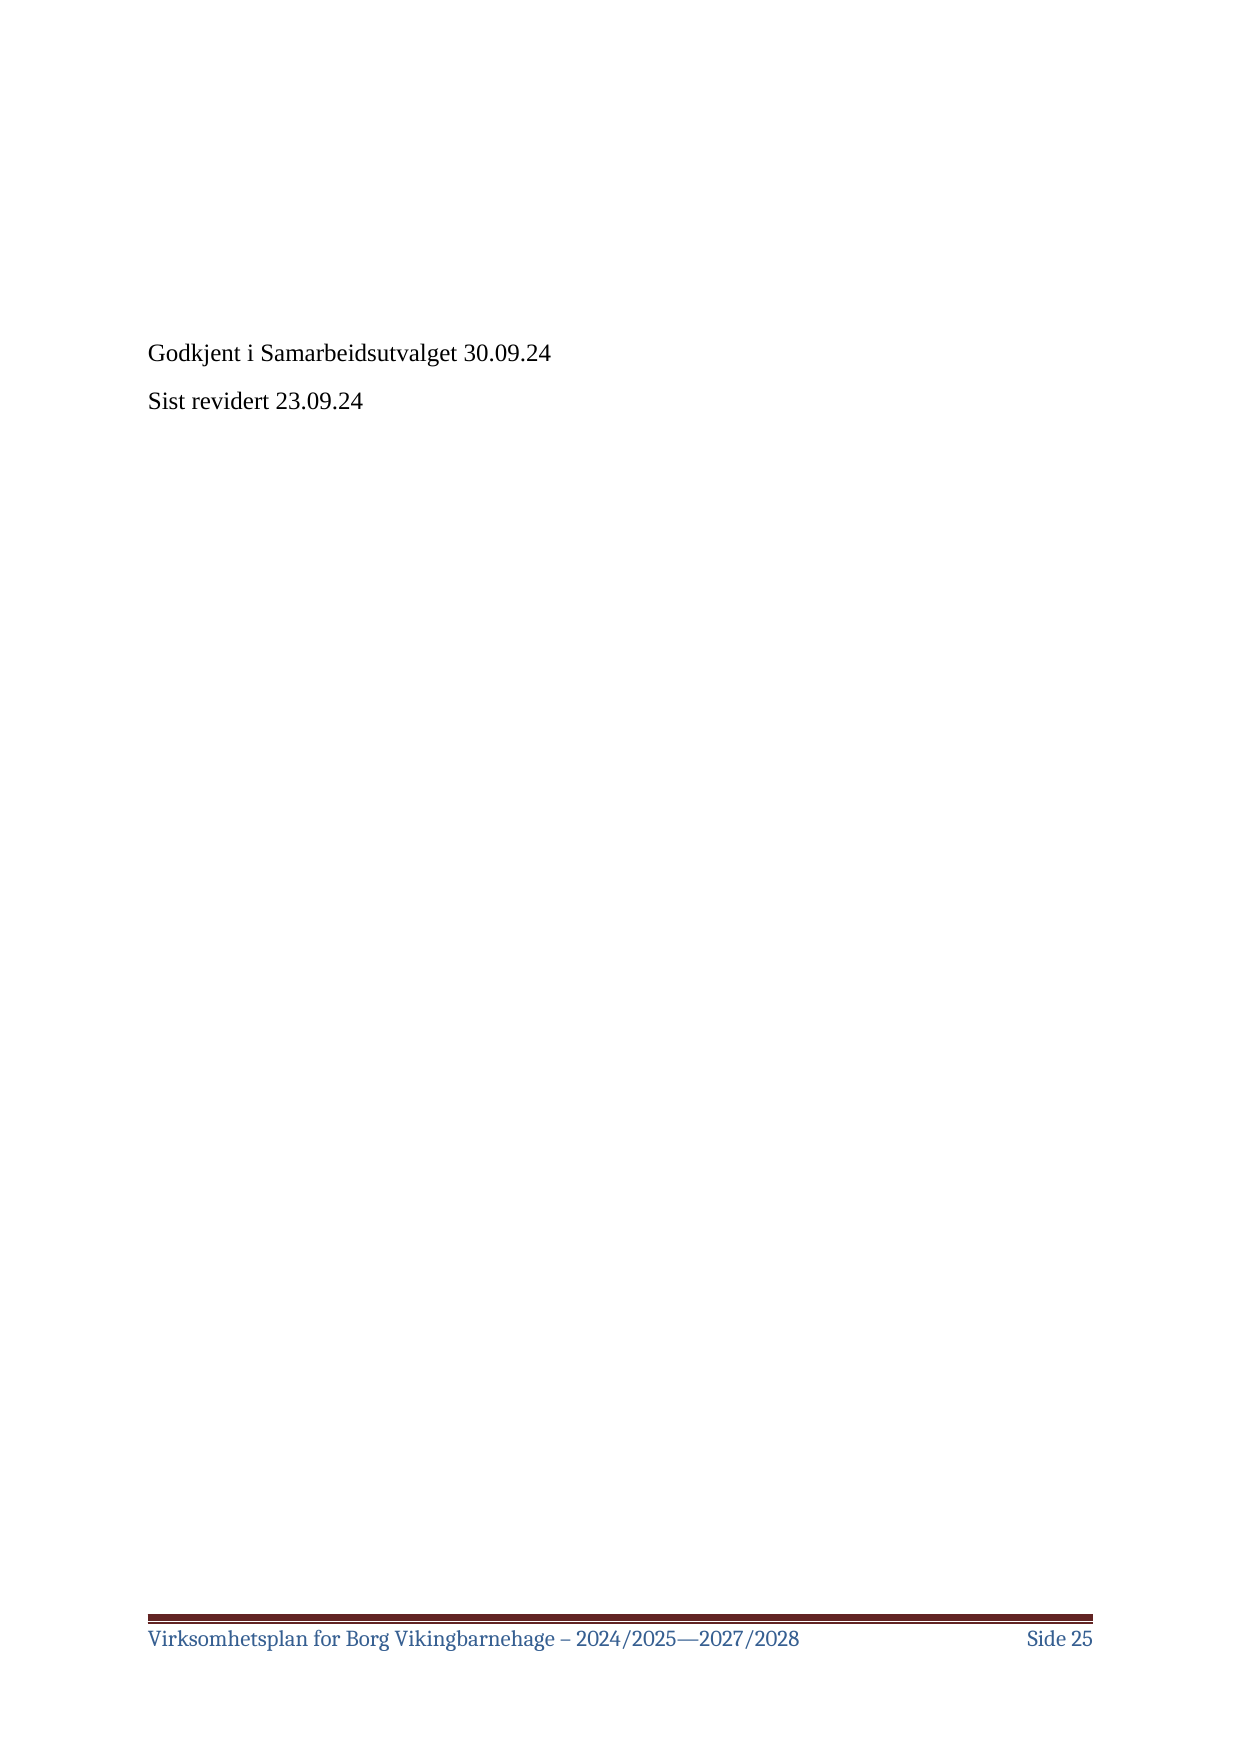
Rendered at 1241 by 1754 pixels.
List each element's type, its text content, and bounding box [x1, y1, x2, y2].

text Sist revidert 23.09.24 [148, 386, 1093, 415]
text Godkjent i Samarbeidsutvalget 30.09.24 [148, 338, 1093, 367]
